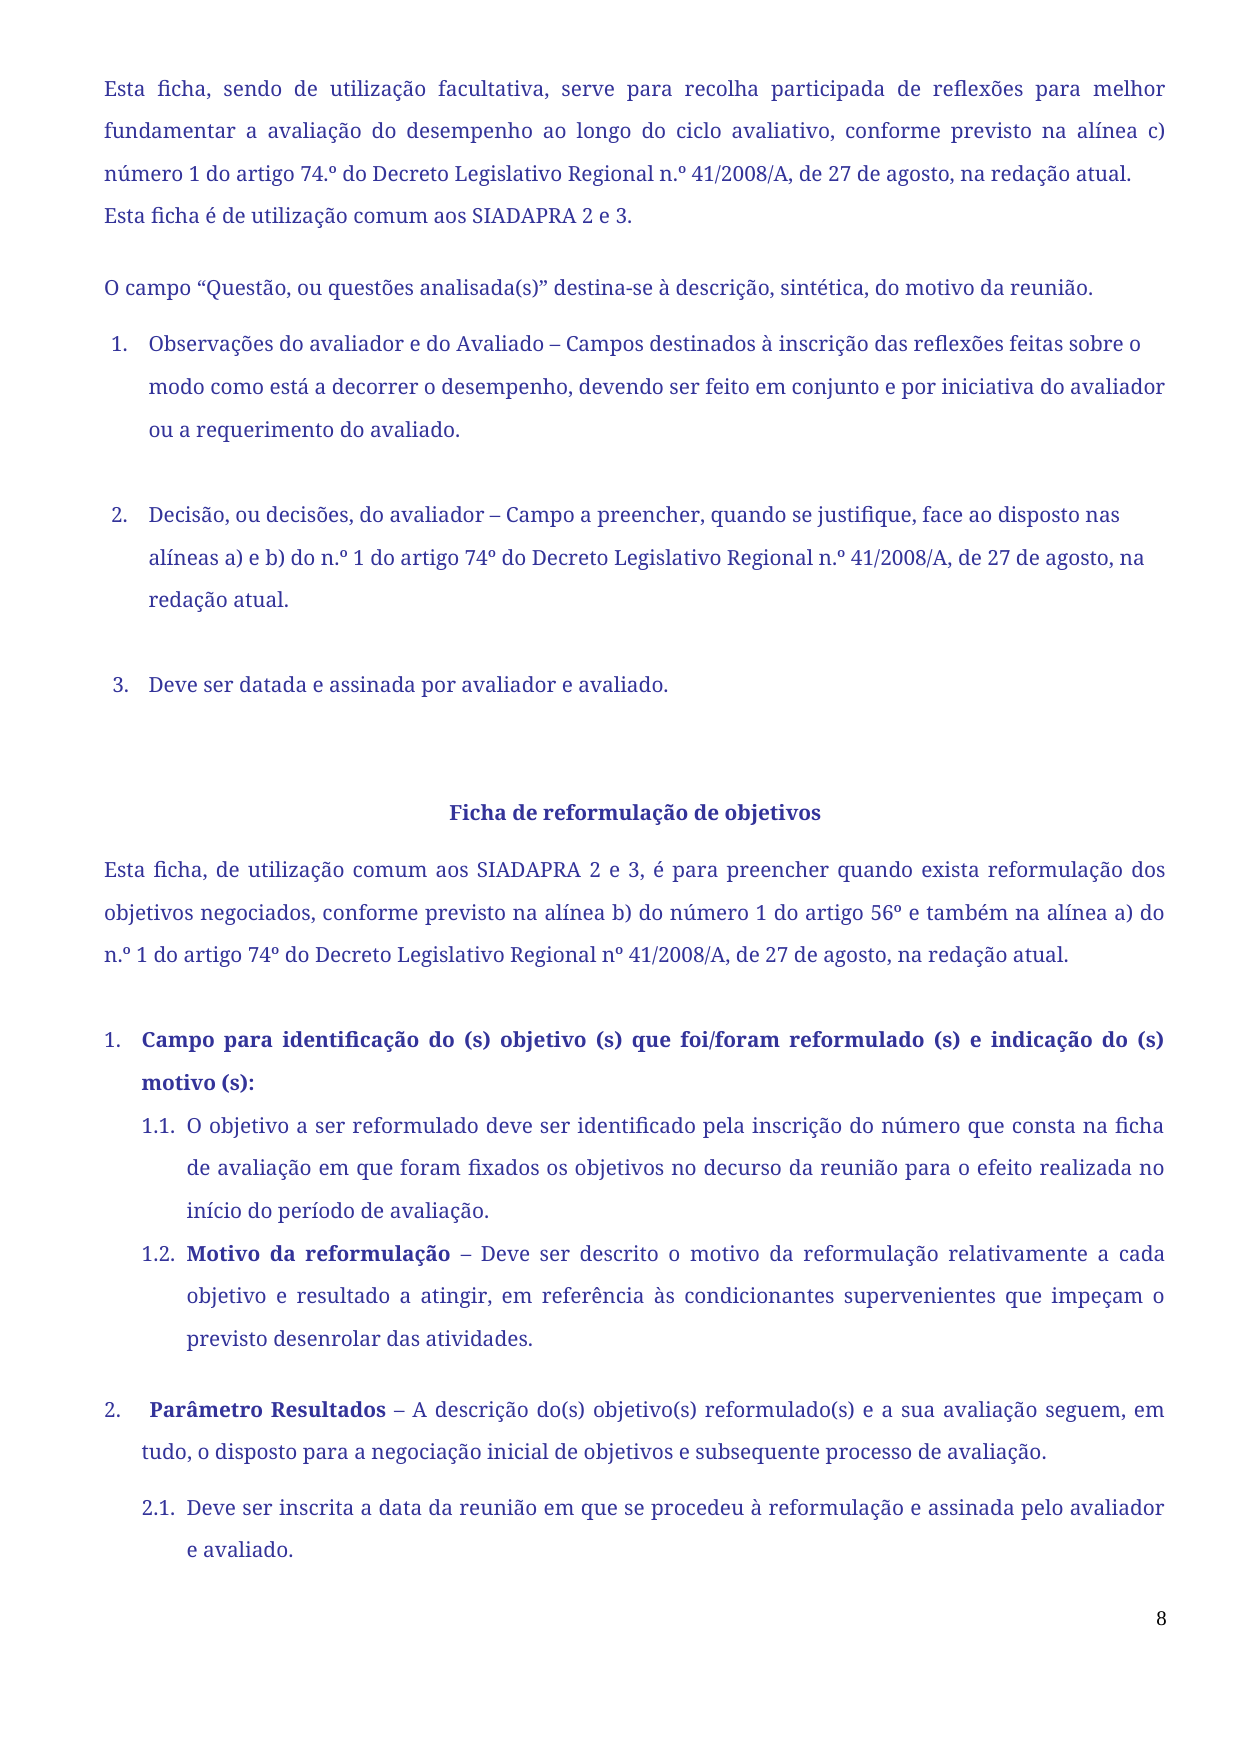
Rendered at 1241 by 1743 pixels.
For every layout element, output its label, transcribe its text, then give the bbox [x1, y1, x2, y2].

list Decisão, ou decisões, do avaliador – Campo a preencher, quando se justifique, face ao disposto nas alíneas a) e b) do n.º 1 do artigo 74º do Decreto Legislativo Regional n.º 41/2008/A, de 27 de agosto, na redação atual. [111, 500, 1166, 614]
list Parâmetro Resultados – A descrição do(s) objetivo(s) reformulado(s) e a sua avaliação seguem, em tudo, o disposto para a negociação inicial de objetivos e subsequente processo de avaliação. [104, 1395, 1166, 1466]
list Campo para identificação do (s) objetivo (s) que foi/foram reformulado (s) e indicação do (s) motivo (s): [104, 1026, 1166, 1097]
list Observações do avaliador e do Avaliado – Campos destinados à inscrição das reflexões feitas sobre o modo como está a decorrer o desempenho, devendo ser feito em conjunto e por iniciativa do avaliador ou a requerimento do avaliado. [111, 329, 1166, 443]
list Deve ser inscrita a data da reunião em que se procedeu à reformulação e assinada pelo avaliador e avaliado. [141, 1493, 1166, 1564]
list Motivo da reformulação – Deve ser descrito o motivo da reformulação relativamente a cada objetivo e resultado a atingir, em referência às condicionantes supervenientes que impeçam o previsto desenrolar das atividades. [141, 1239, 1166, 1352]
list Deve ser datada e assinada por avaliador e avaliado. [112, 670, 1166, 699]
text O campo “Questão, ou questões analisada(s)” destina-se à descrição, sintética, do motivo da reunião. [104, 273, 1166, 301]
text Esta ficha, sendo de utilização facultativa, serve para recolha participada de reflexões para melhor fundamentar a avaliação do desempenho ao longo do ciclo avaliativo, conforme previsto na alínea c) número 1 do artigo 74.º do Decreto Legislativo Regional n.º 41/2008/A, de 27 de agosto, na redação atual. [104, 74, 1166, 187]
text Ficha de reformulação de objetivos [104, 798, 1166, 827]
text Esta ficha é de utilização comum aos SIADAPRA 2 e 3. [104, 202, 1166, 230]
text Esta ficha, de utilização comum aos SIADAPRA 2 e 3, é para preencher quando exista reformulação dos objetivos negociados, conforme previsto na alínea b) do número 1 do artigo 56º e também na alínea a) do n.º 1 do artigo 74º do Decreto Legislativo Regional nº 41/2008/A, de 27 de agosto, na redação atual. [104, 855, 1166, 969]
list O objetivo a ser reformulado deve ser identificado pela inscrição do número que consta na ficha de avaliação em que foram fixados os objetivos no decurso da reunião para o efeito realizada no início do período de avaliação. [141, 1111, 1166, 1224]
